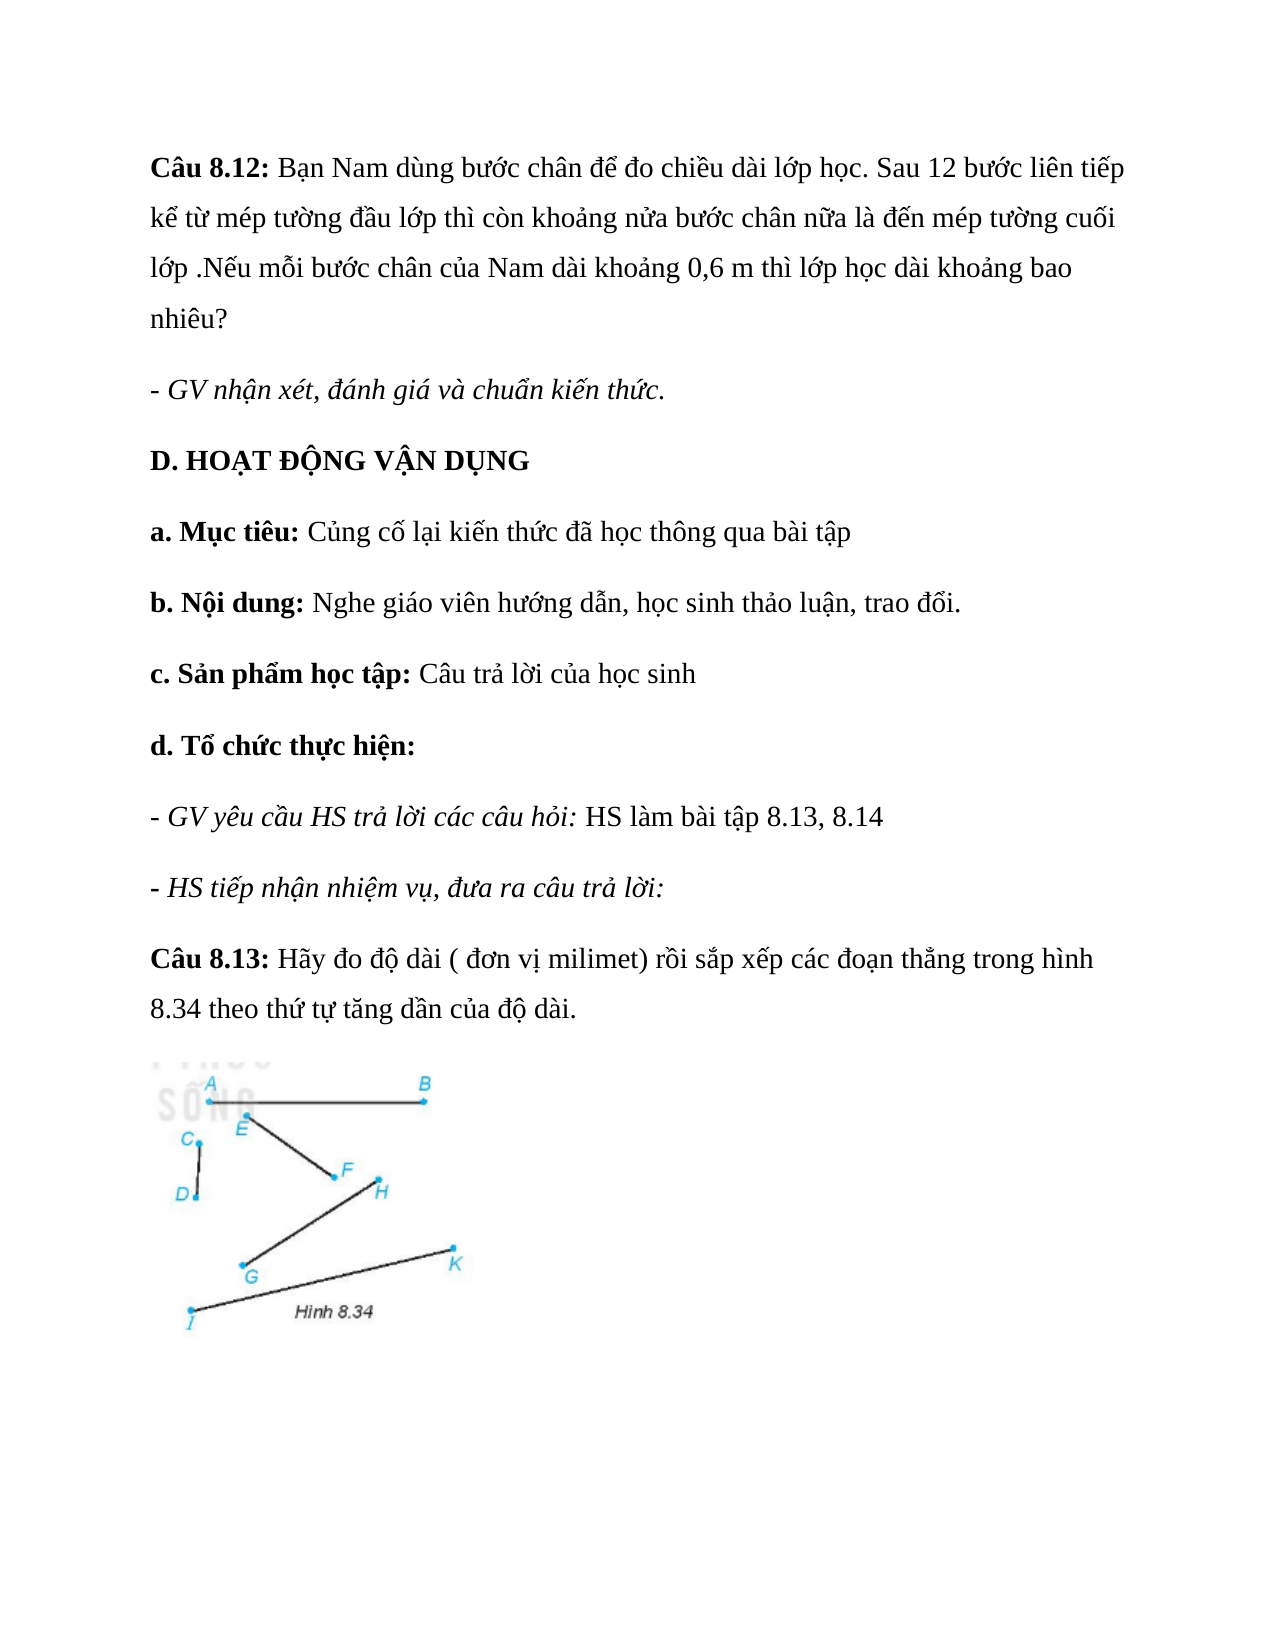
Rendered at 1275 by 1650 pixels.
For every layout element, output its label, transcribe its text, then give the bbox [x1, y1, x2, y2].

text d. Tổ chức thực hiện: [150, 728, 1125, 761]
text Câu 8.12: Bạn Nam dùng bước chân để đo chiều dài lớp học. Sau 12 bước liên tiếp kể từ mép tường đầu lớp thì còn khoảng nửa bước chân nữa là đến mép tường cuối lớp .Nếu mỗi bước chân của Nam dài khoảng 0,6 m thì lớp học dài khoảng bao nhiêu? [150, 150, 1125, 334]
text D. HOẠT ĐỘNG VẬN DỤNG [150, 443, 1125, 477]
text - GV yêu cầu HS trả lời các câu hỏi: HS làm bài tập 8.13, 8.14 [150, 799, 1125, 832]
text c. Sản phẩm học tập: Câu trả lời của học sinh [150, 657, 1125, 690]
text - GV nhận xét, đánh giá và chuẩn kiến thức. [150, 372, 1125, 406]
text - HS tiếp nhận nhiệm vụ, đưa ra câu trả lời: [150, 870, 1125, 904]
text Câu 8.13: Hãy đo độ dài ( đơn vị milimet) rồi sắp xếp các đoạn thẳng trong hình 8.34 theo thứ tự tăng dần của độ dài. [150, 941, 1125, 1025]
text b. Nội dung: Nghe giáo viên hướng dẫn, học sinh thảo luận, trao đổi. [150, 586, 1125, 619]
picture [150, 1062, 498, 1343]
text a. Mục tiêu: Củng cố lại kiến thức đã học thông qua bài tập [150, 514, 1125, 548]
